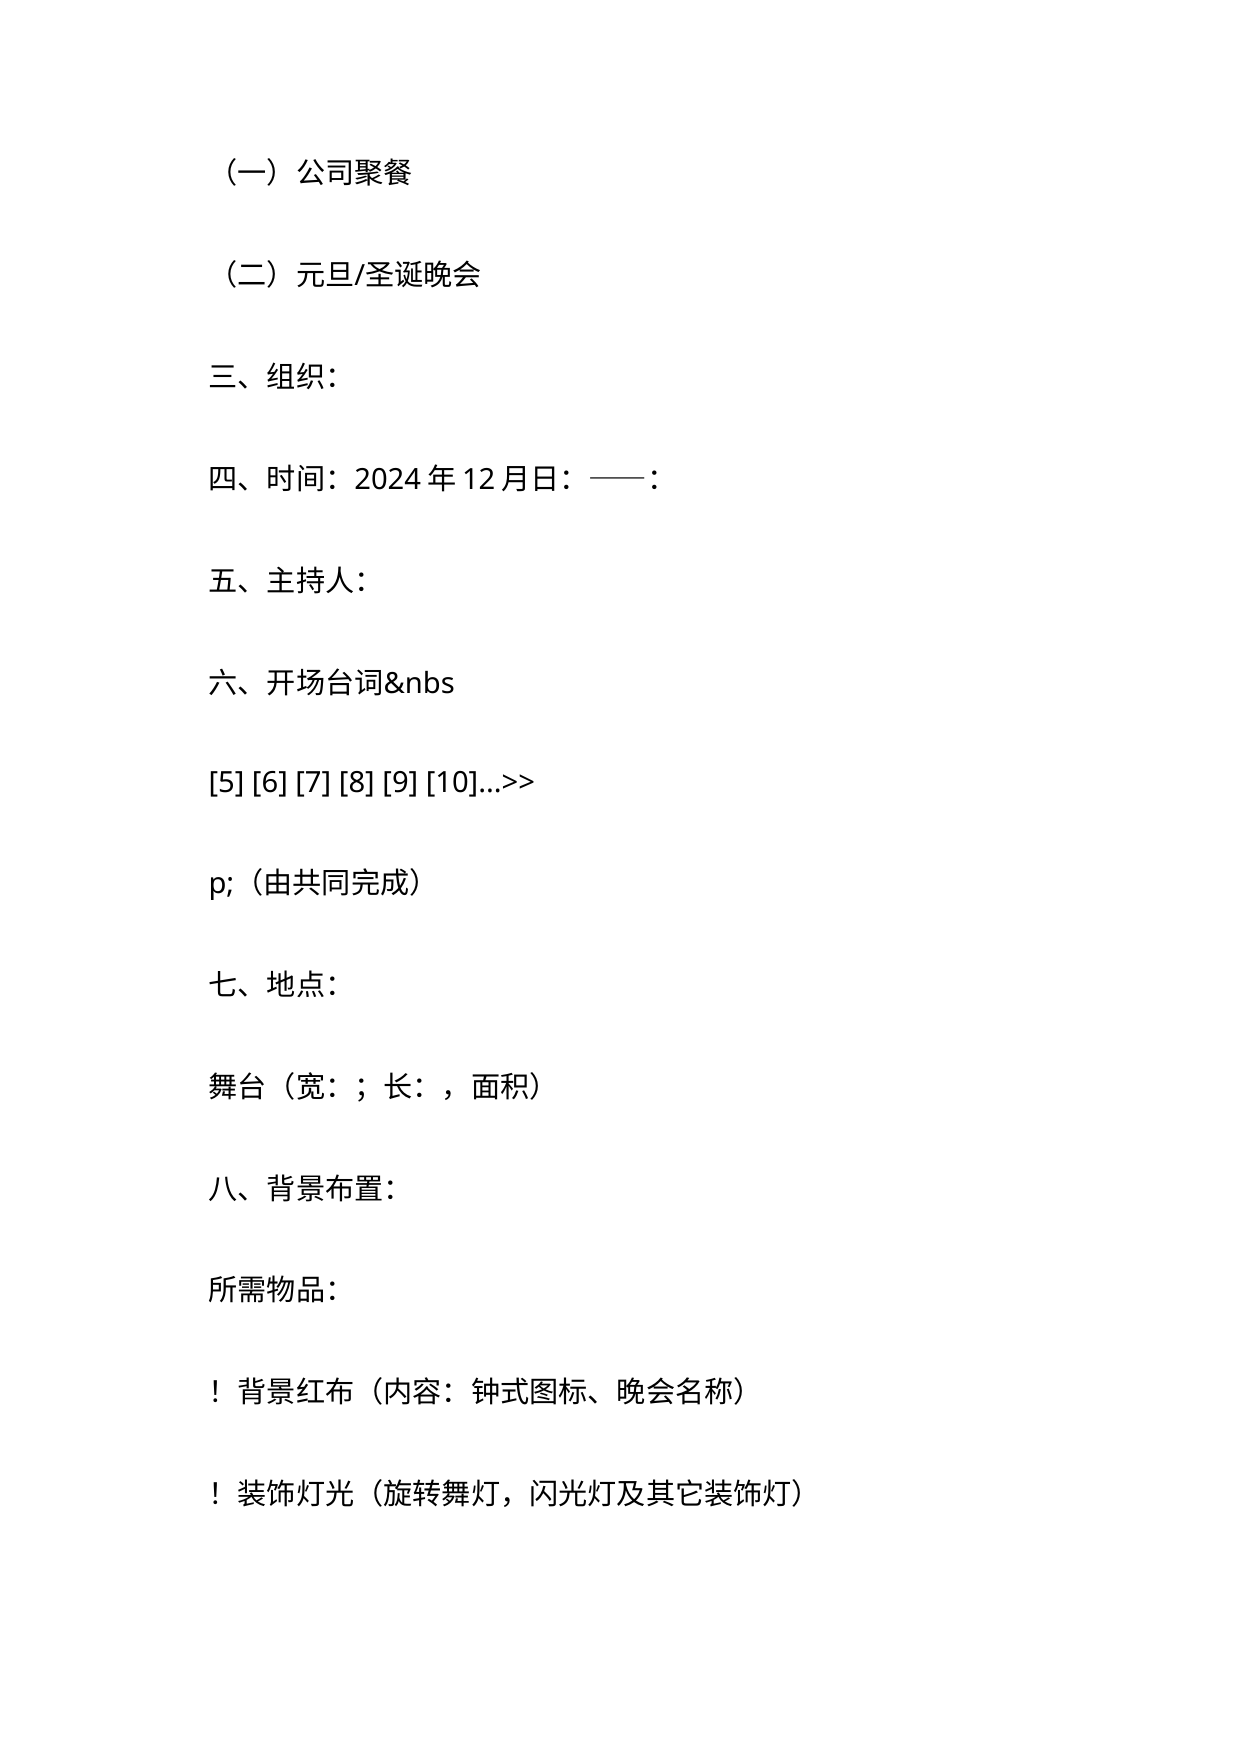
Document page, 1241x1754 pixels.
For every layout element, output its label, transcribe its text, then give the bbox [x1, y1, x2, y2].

text 八、背景布置： [150, 1165, 1090, 1207]
text 四、时间：2024年12月日：——： [150, 456, 1090, 498]
text 六、开场台词&nbs [150, 659, 1090, 702]
text ！背景红布（内容：钟式图标、晚会名称） [150, 1369, 1090, 1411]
text 七、地点： [150, 962, 1090, 1004]
text [5] [6] [7] [8] [9] [10]...>> [150, 761, 1090, 801]
text 舞台（宽：；长：，面积） [150, 1063, 1090, 1106]
text ！装饰灯光（旋转舞灯，闪光灯及其它装饰灯） [150, 1471, 1090, 1513]
text 三、组织： [150, 354, 1090, 396]
text 五、主持人： [150, 557, 1090, 600]
text （一）公司聚餐 [150, 150, 1090, 192]
text p;（由共同完成） [150, 860, 1090, 902]
text 所需物品： [150, 1267, 1090, 1309]
text （二）元旦/圣诞晚会 [150, 252, 1090, 294]
